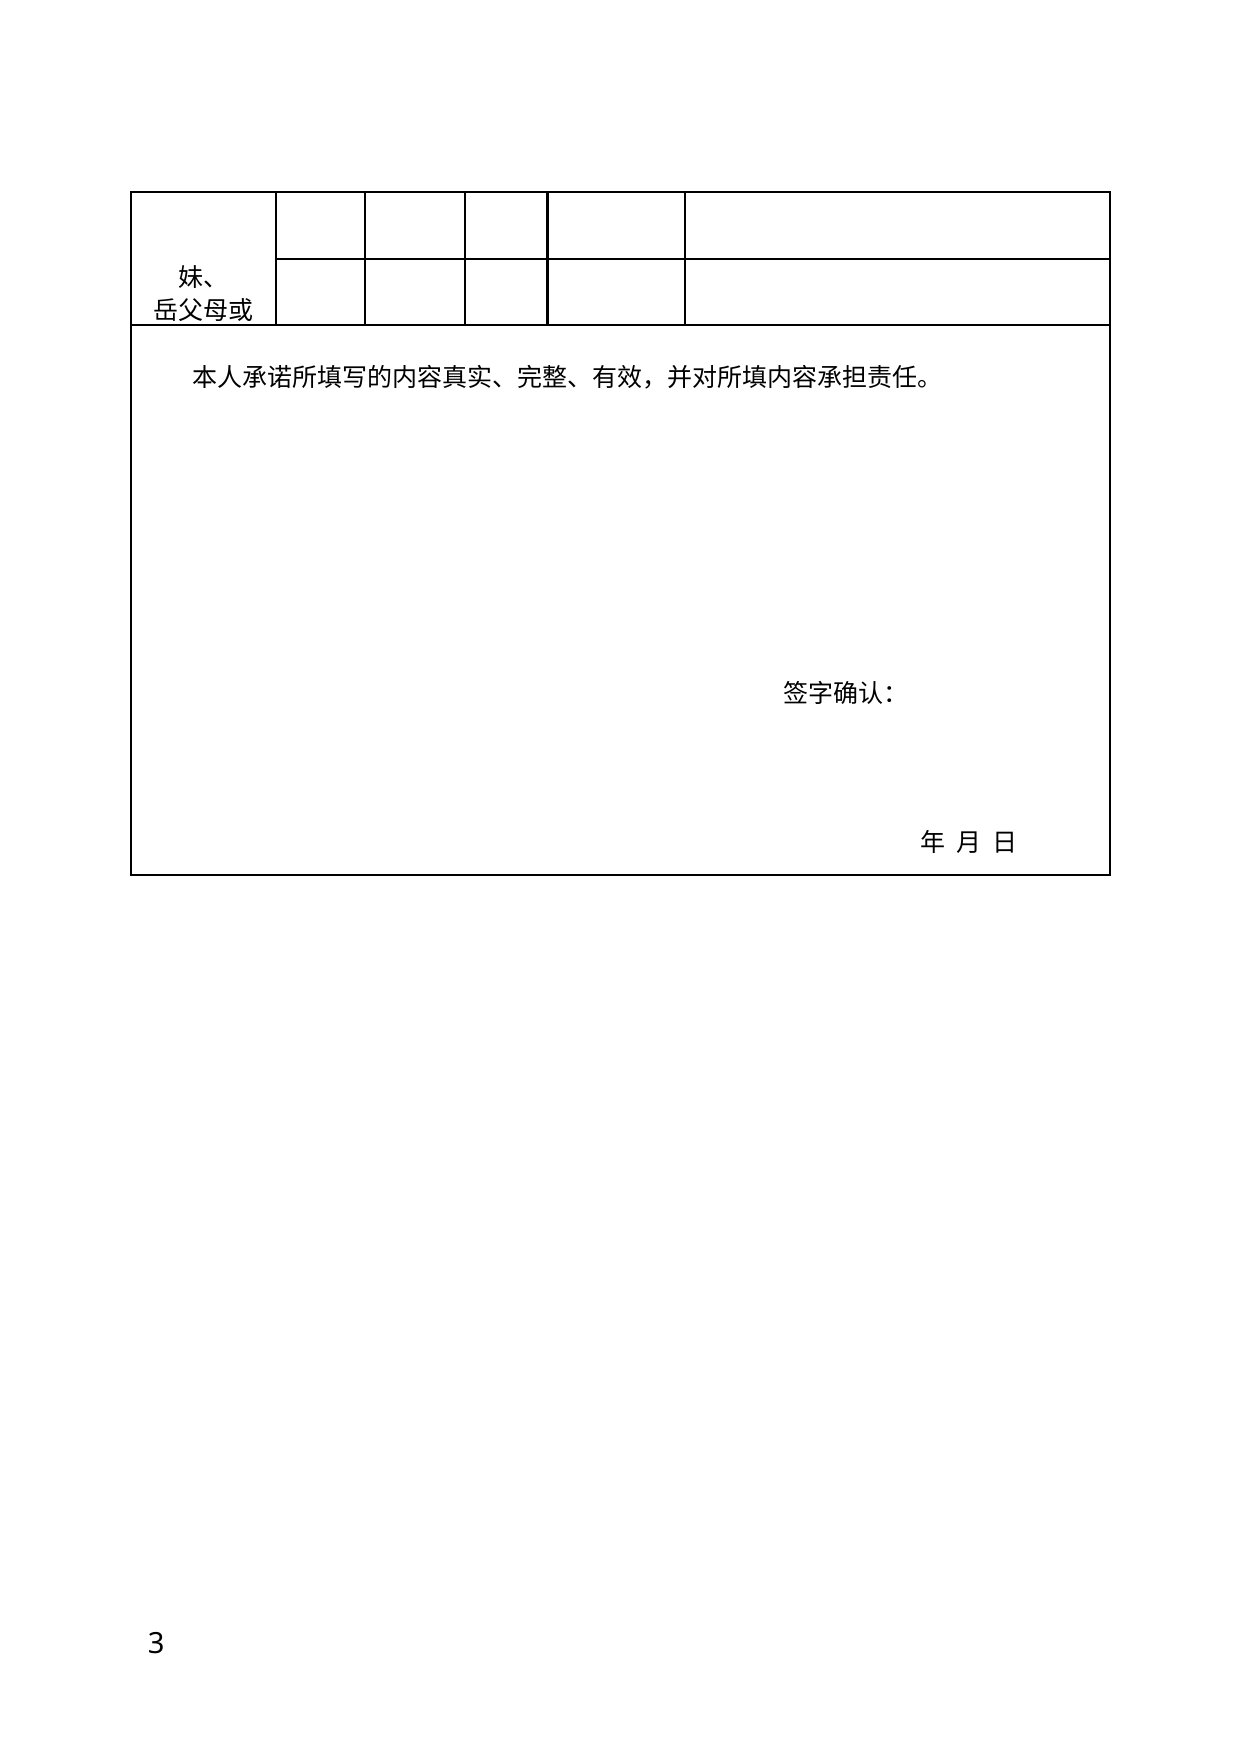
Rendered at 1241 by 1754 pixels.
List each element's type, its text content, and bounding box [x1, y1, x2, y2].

table_cell [366, 260, 464, 324]
table_cell [277, 260, 364, 324]
table_cell [466, 193, 546, 257]
table_cell [366, 193, 464, 257]
table_cell [686, 260, 1109, 324]
table_cell [549, 193, 684, 257]
table_cell [466, 260, 546, 324]
table_cell [549, 260, 684, 324]
table_cell [277, 193, 364, 257]
table_cell 本人承诺所填写的内容真实、完整、有效，并对所填内容承担责任。 签字确认： 年 月 日 [132, 326, 1109, 874]
table_cell [686, 193, 1109, 257]
